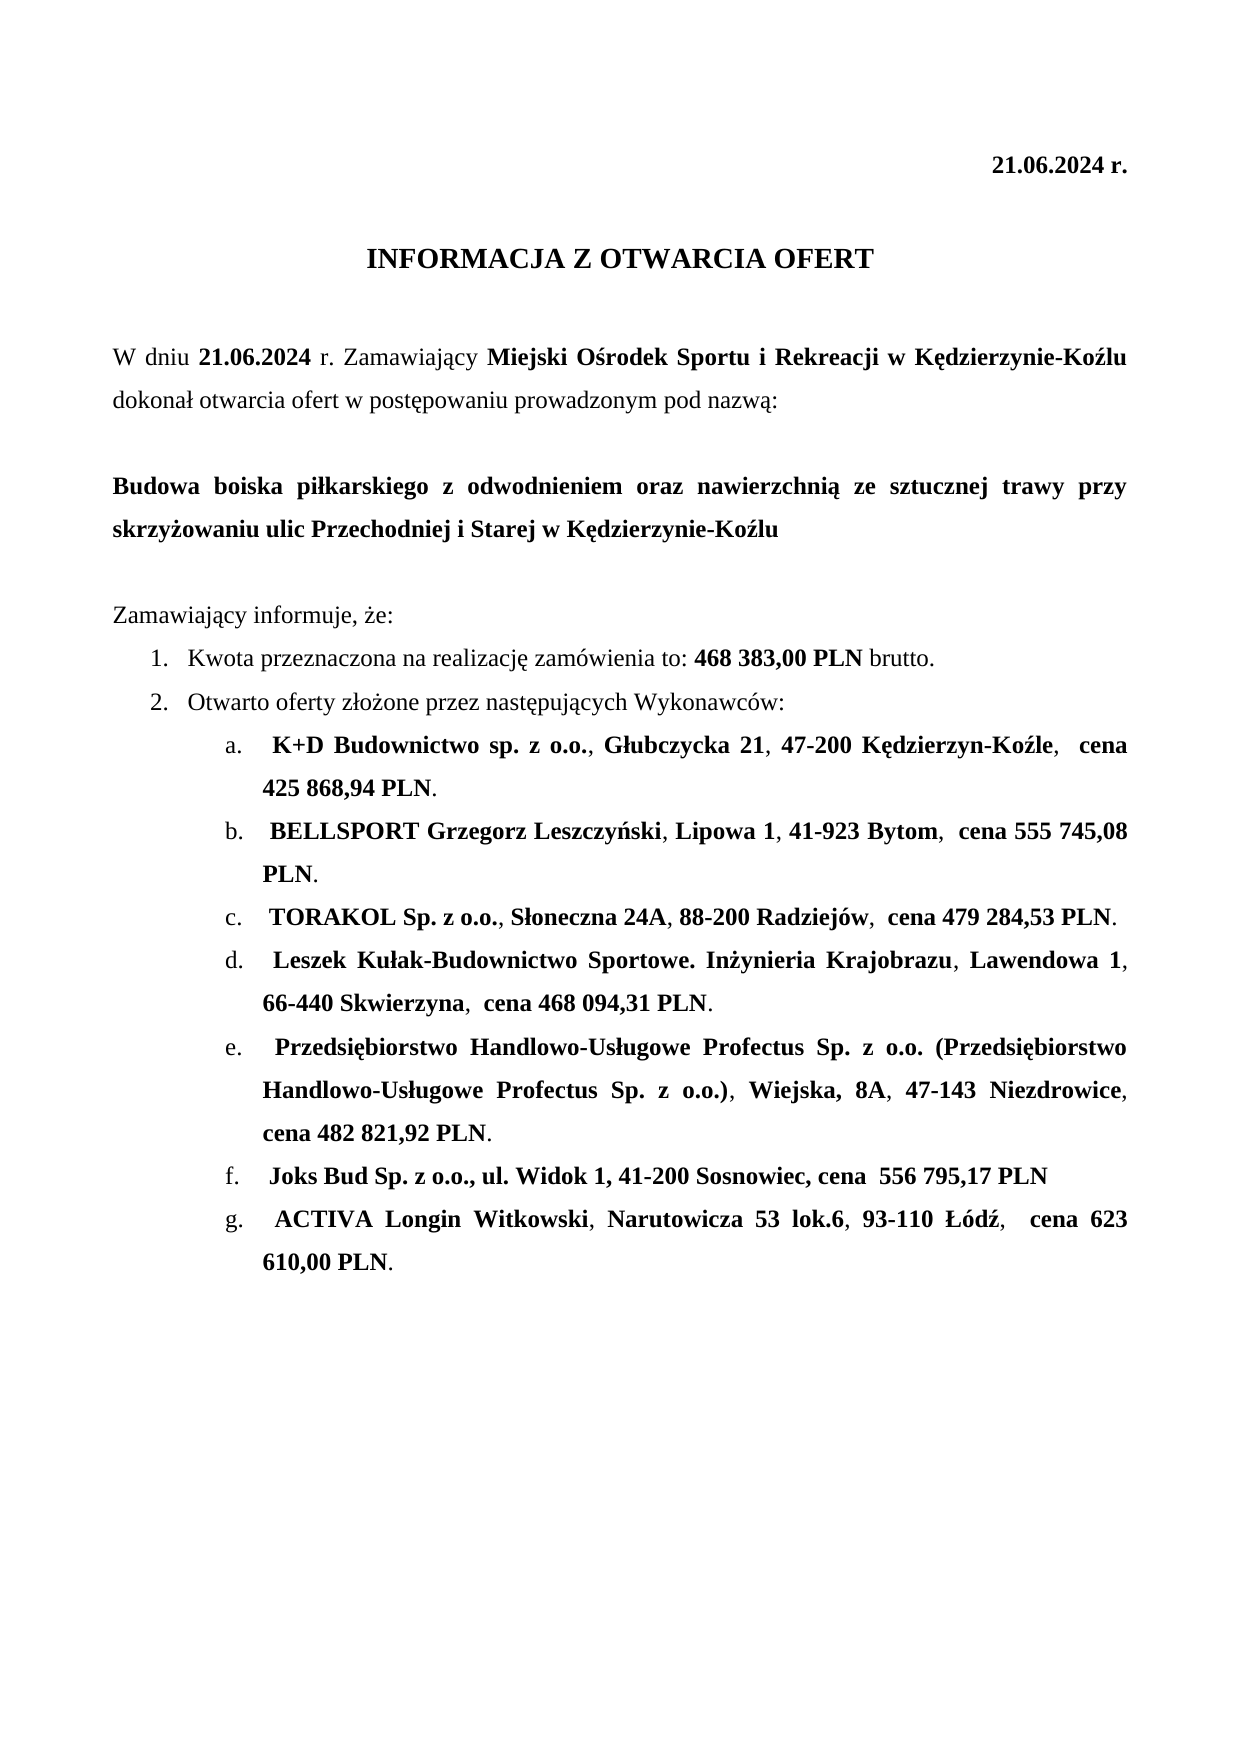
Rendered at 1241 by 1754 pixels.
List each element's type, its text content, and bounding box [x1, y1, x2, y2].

text 21.06.2024 r. [112, 150, 1128, 179]
list Przedsiębiorstwo Handlowo-Usługowe Profectus Sp. z o.o. (Przedsiębiorstwo Handlowo-Usługowe Profectus Sp. z o.o.), Wiejska, 8A, 47-143 Niezdrowice, cena 482 821,92 PLN. [225, 1032, 1128, 1147]
text W dniu 21.06.2024 r. Zamawiający Miejski Ośrodek Sportu i Rekreacji w Kędzierzynie-Koźlu dokonał otwarcia ofert w postępowaniu prowadzonym pod nazwą: [112, 342, 1128, 413]
list Leszek Kułak-Budownictwo Sportowe. Inżynieria Krajobrazu, Lawendowa 1, 66-440 Skwierzyna, cena 468 094,31 PLN. [225, 945, 1128, 1017]
text Zamawiający informuje, że: [112, 600, 1128, 629]
list BELLSPORT Grzegorz Leszczyński, Lipowa 1, 41-923 Bytom, cena 555 745,08 PLN. [225, 816, 1128, 888]
list K+D Budownictwo sp. z o.o., Głubczycka 21, 47-200 Kędzierzyn-Koźle, cena 425 868,94 PLN. [225, 730, 1128, 802]
list ACTIVA Longin Witkowski, Narutowicza 53 lok.6, 93-110 Łódź, cena 623 610,00 PLN. [225, 1204, 1128, 1276]
list Otwarto oferty złożone przez następujących Wykonawców: [150, 687, 1128, 715]
list TORAKOL Sp. z o.o., Słoneczna 24A, 88-200 Radziejów, cena 479 284,53 PLN. [225, 902, 1128, 931]
text INFORMACJA Z OTWARCIA OFERT [112, 241, 1128, 274]
list Kwota przeznaczona na realizację zamówienia to: 468 383,00 PLN brutto. [150, 643, 1128, 672]
list Joks Bud Sp. z o.o., ul. Widok 1, 41-200 Sosnowiec, cena 556 795,17 PLN [225, 1161, 1128, 1190]
text Budowa boiska piłkarskiego z odwodnieniem oraz nawierzchnią ze sztucznej trawy przy skrzyżowaniu ulic Przechodniej i Starej w Kędzierzynie-Koźlu [112, 471, 1128, 543]
